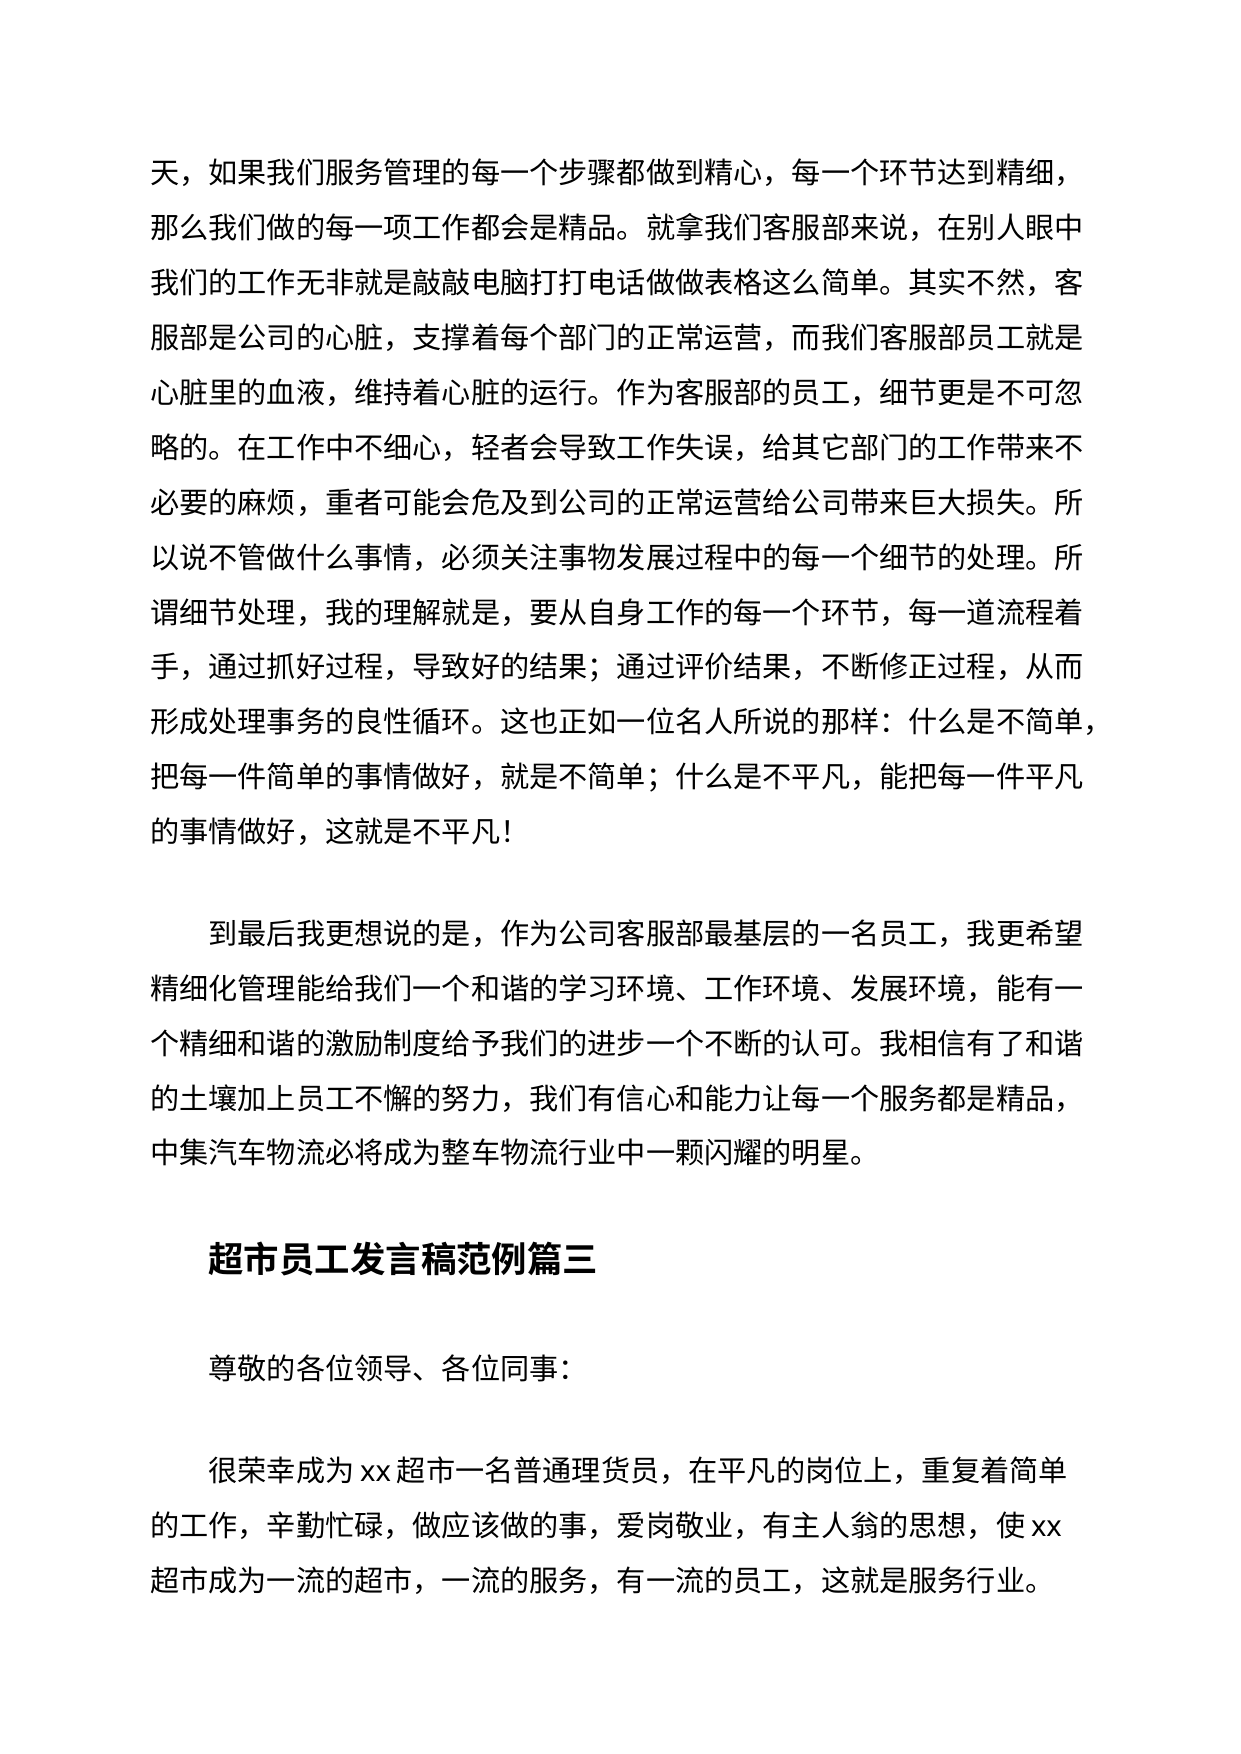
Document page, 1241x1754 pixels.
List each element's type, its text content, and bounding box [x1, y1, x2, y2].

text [150, 150, 1090, 851]
text 超市员工发言稿范例篇三 [150, 1232, 1090, 1283]
text 到最后我更想说的是，作为公司客服部最基层的一名员工，我更希望精细化管理能给我们一个和谐的学习环境、工作环境、发展环境，能有一个精细和谐的激励制度给予我们的进步一个不断的认可。我相信有了和谐的土壤加上员工不懈的努力，我们有信心和能力让每一个服务都是精品，中集汽车物流必将成为整车物流行业中一颗闪耀的明星。 [150, 911, 1090, 1172]
text 尊敬的各位领导、各位同事： [150, 1345, 1090, 1388]
text 很荣幸成为xx超市一名普通理货员，在平凡的岗位上，重复着简单的工作，辛勤忙碌，做应该做的事，爱岗敬业，有主人翁的思想，使xx超市成为一流的超市，一流的服务，有一流的员工，这就是服务行业。 [150, 1447, 1090, 1599]
